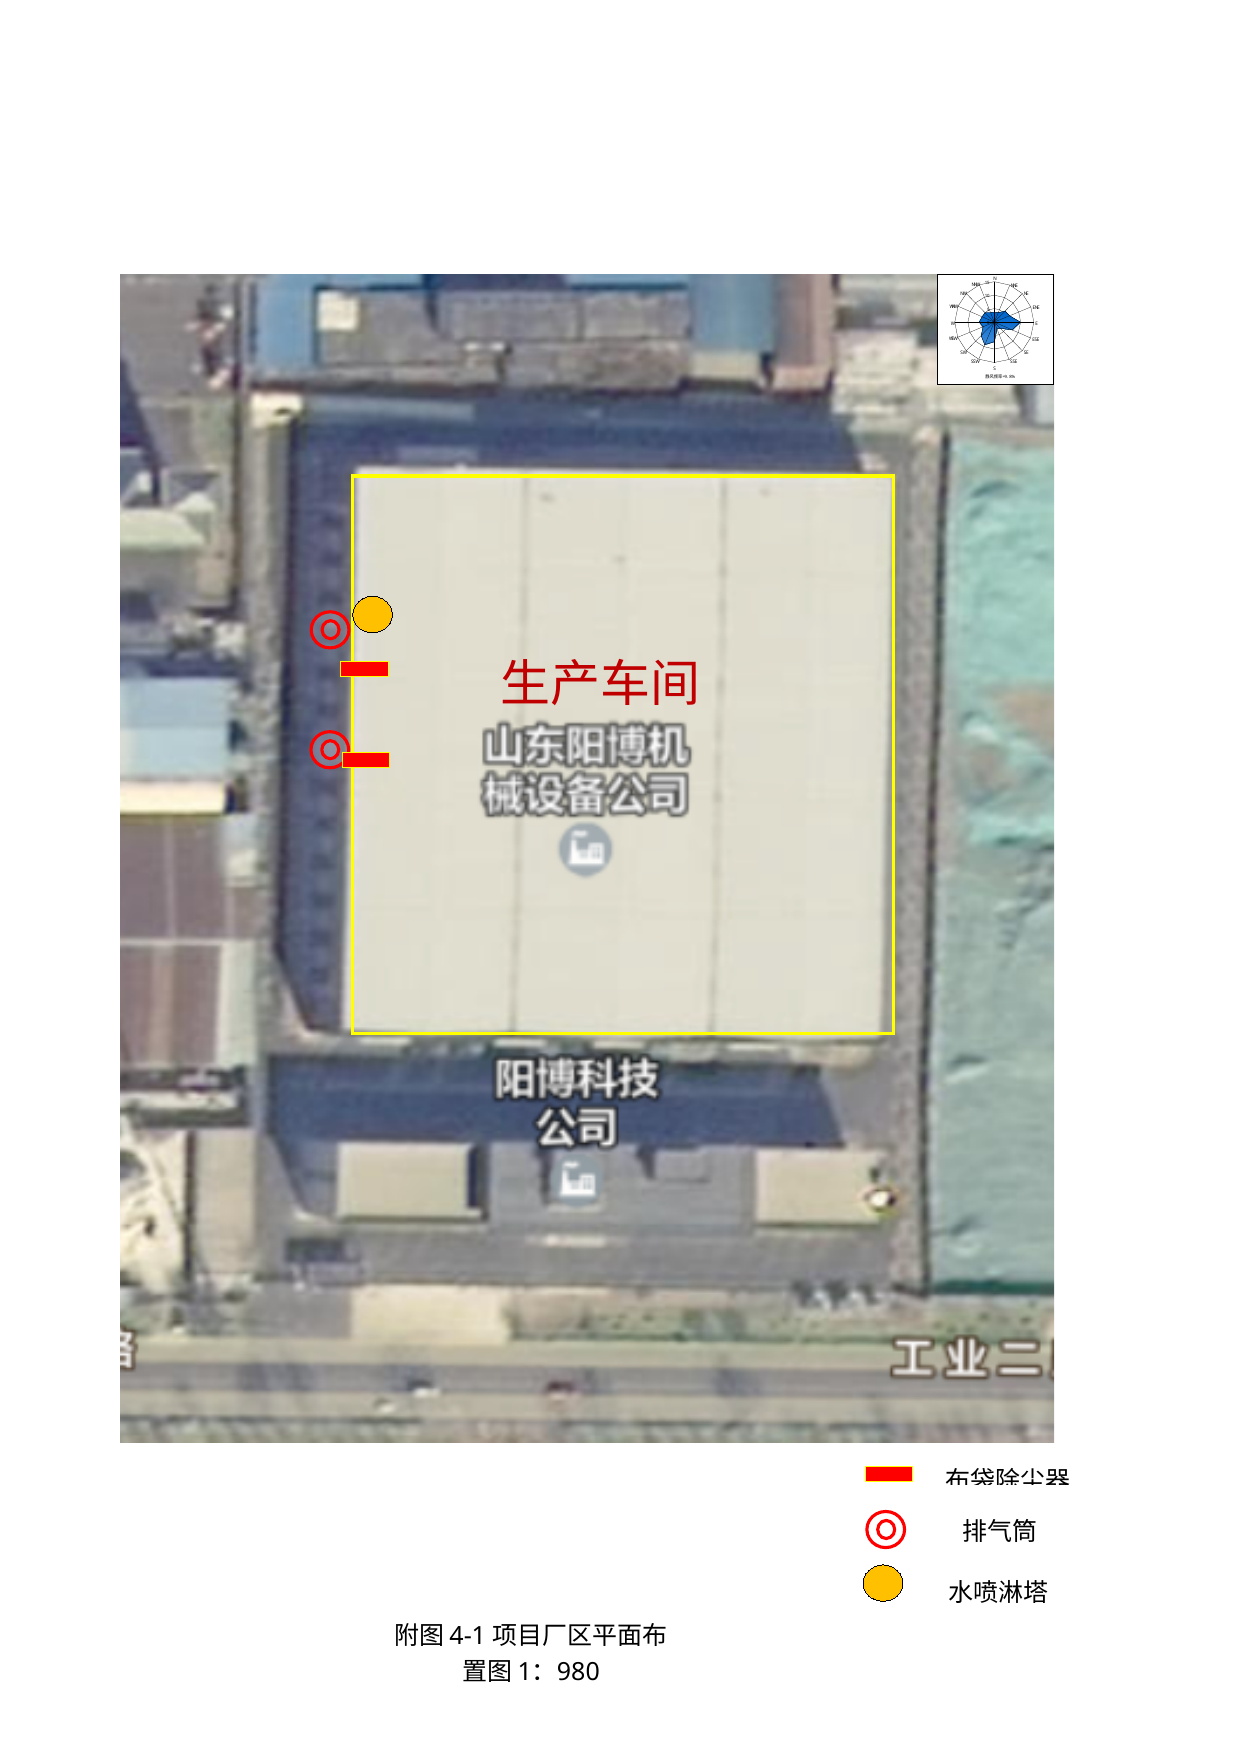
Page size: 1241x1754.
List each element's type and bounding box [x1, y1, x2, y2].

picture [120, 274, 1055, 1443]
